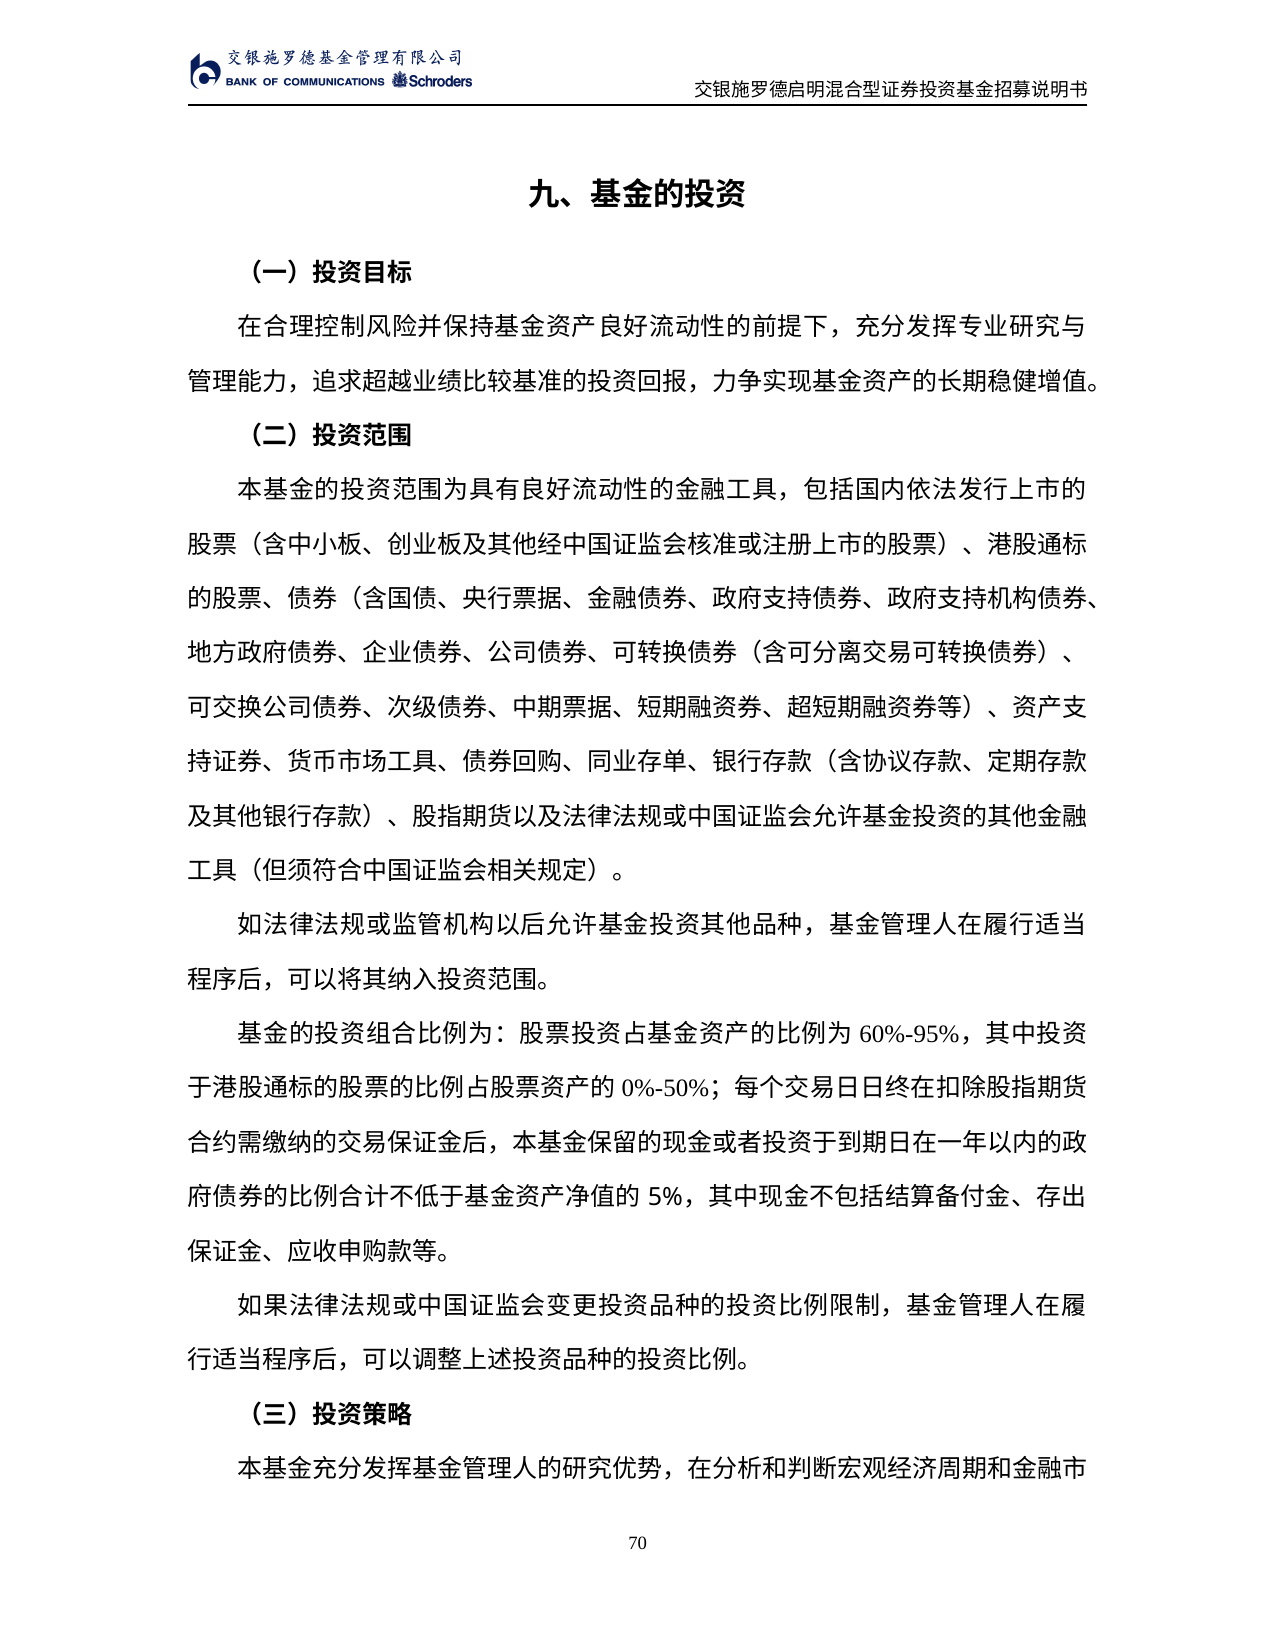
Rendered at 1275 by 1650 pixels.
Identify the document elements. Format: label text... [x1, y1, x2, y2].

text （二）投资范围 [187, 415, 1087, 452]
text 基金的投资组合比例为：股票投资占基金资产的比例为60%-95%，其中投资于港股通标的股票的比例占股票资产的0%-50%；每个交易日日终在扣除股指期货合约需缴纳的交易保证金后，本基金保留的现金或者投资于到期日在一年以内的政府债券的比例合计不低于基金资产净值的5%，其中现金不包括结算备付金、存出保证金、应收申购款等。 [187, 1013, 1087, 1267]
text 本基金的投资范围为具有良好流动性的金融工具，包括国内依法发行上市的股票（含中小板、创业板及其他经中国证监会核准或注册上市的股票）、港股通标的股票、债券（含国债、央行票据、金融债券、政府支持债券、政府支持机构债券、地方政府债券、企业债券、公司债券、可转换债券（含可分离交易可转换债券）、可交换公司债券、次级债券、中期票据、短期融资券、超短期融资券等）、资产支持证券、货币市场工具、债券回购、同业存单、银行存款（含协议存款、定期存款及其他银行存款）、股指期货以及法律法规或中国证监会允许基金投资的其他金融工具（但须符合中国证监会相关规定）。 [187, 470, 1087, 887]
text （三）投资策略 [187, 1394, 1087, 1430]
picture [190, 50, 472, 89]
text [187, 1448, 1087, 1485]
text 九、基金的投资 [187, 169, 1087, 215]
text （一）投资目标 [187, 252, 1087, 288]
text 如果法律法规或中国证监会变更投资品种的投资比例限制，基金管理人在履行适当程序后，可以调整上述投资品种的投资比例。 [187, 1285, 1087, 1376]
text 如法律法规或监管机构以后允许基金投资其他品种，基金管理人在履行适当程序后，可以将其纳入投资范围。 [187, 905, 1087, 995]
text 在合理控制风险并保持基金资产良好流动性的前提下，充分发挥专业研究与管理能力，追求超越业绩比较基准的投资回报，力争实现基金资产的长期稳健增值。 [187, 307, 1087, 397]
